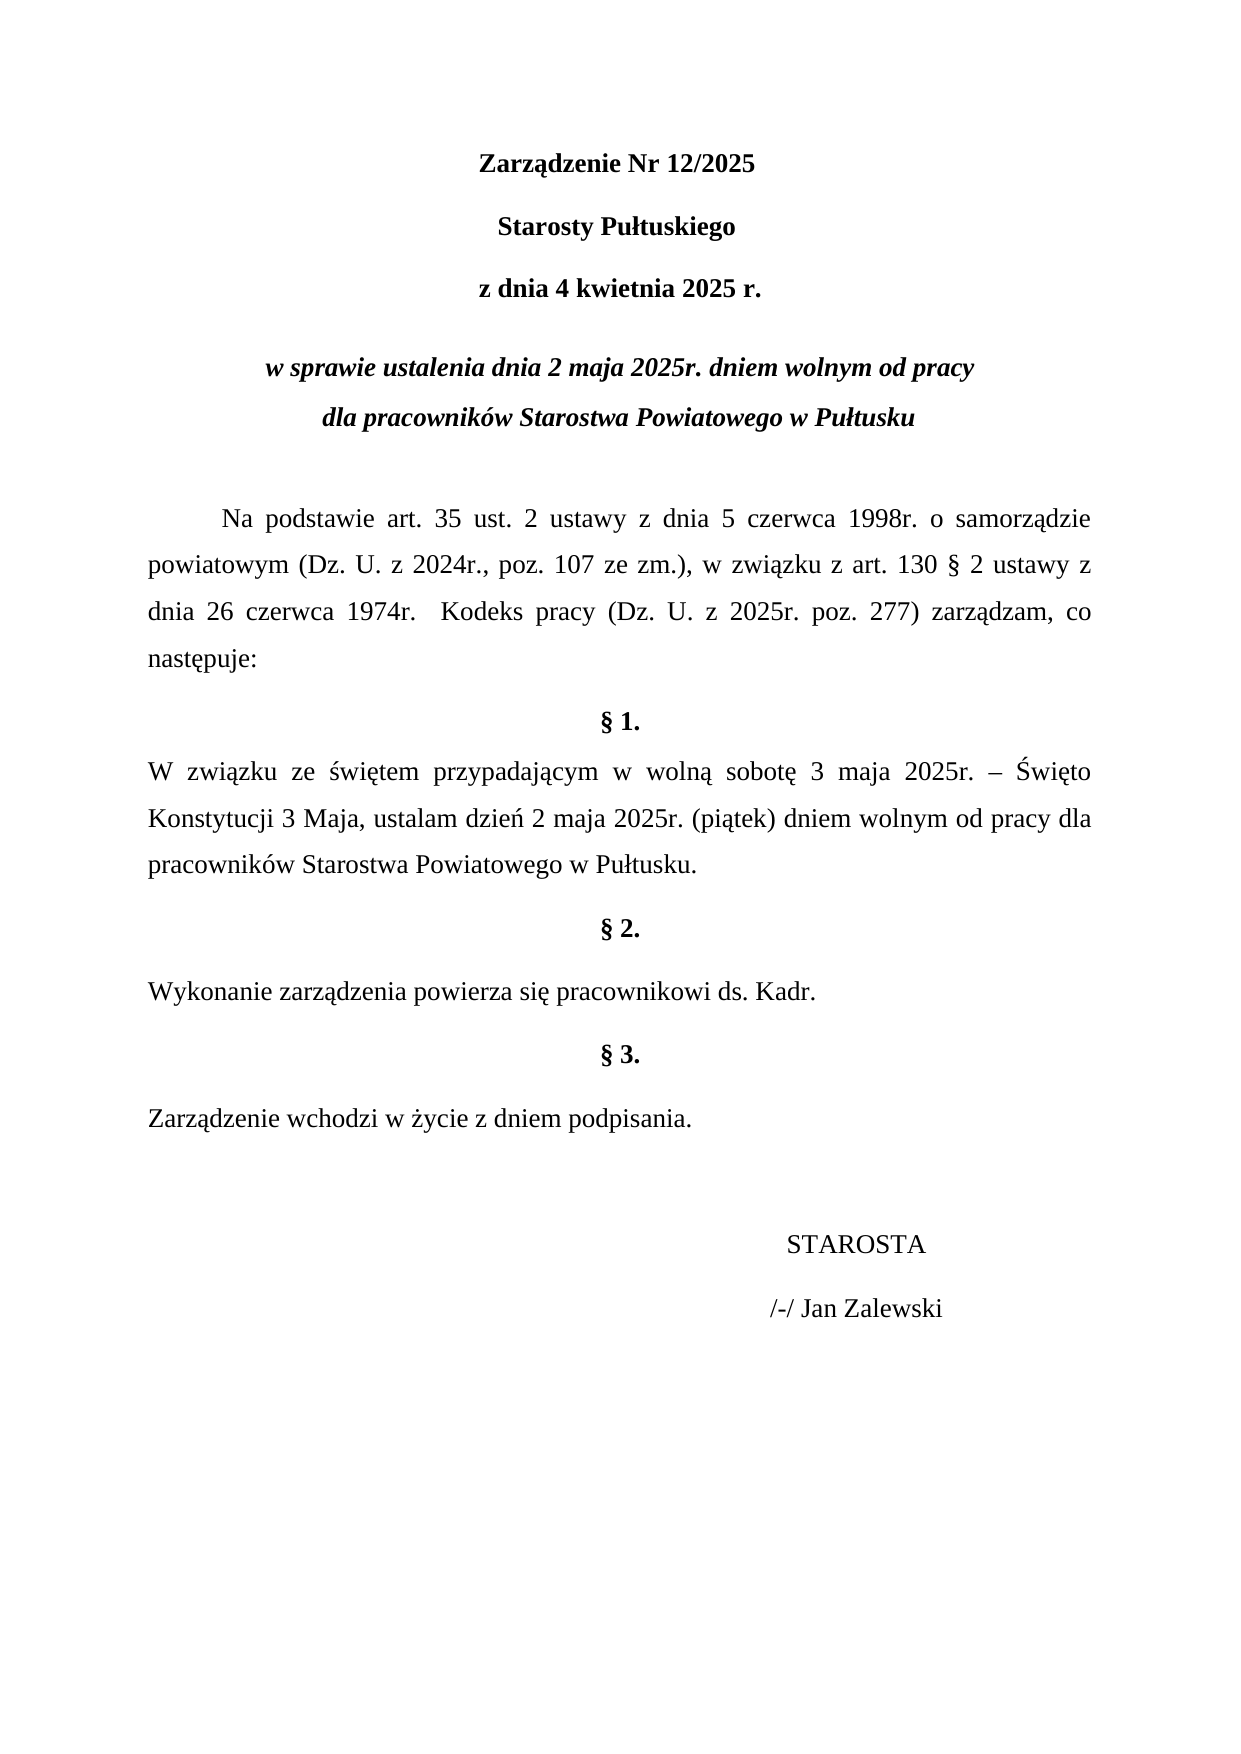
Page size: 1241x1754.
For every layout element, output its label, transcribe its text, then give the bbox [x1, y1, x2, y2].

text § 2. [148, 912, 1093, 943]
text w sprawie ustalenia dnia 2 maja 2025r. dniem wolnym od pracy [148, 351, 1093, 382]
text dla pracowników Starostwa Powiatowego w Pułtusku [148, 401, 1093, 432]
text Na podstawie art. 35 ust. 2 ustawy z dnia 5 czerwca 1998r. o samorządzie powiatowym (Dz. U. z 2024r., poz. 107 ze zm.), w związku z art. 130 § 2 ustawy z dnia 26 czerwca 1974r. Kodeks pracy (Dz. U. z 2025r. poz. 277) zarządzam, co następuje: [148, 502, 1093, 673]
text Wykonanie zarządzenia powierza się pracownikowi ds. Kadr. [148, 975, 1093, 1006]
text W związku ze świętem przypadającym w wolną sobotę 3 maja 2025r. – Święto Konstytucji 3 Maja, ustalam dzień 2 maja 2025r. (piątek) dniem wolnym od pracy dla pracowników Starostwa Powiatowego w Pułtusku. [148, 755, 1093, 880]
text § 1. [148, 705, 1093, 736]
text Zarządzenie Nr 12/2025 Starosty Pułtuskiego z dnia 4 kwietnia 2025 r. [148, 148, 1093, 303]
text /-/ Jan Zalewski [620, 1292, 1093, 1323]
text STAROSTA [620, 1229, 1093, 1260]
text § 3. [148, 1039, 1093, 1070]
text Zarządzenie wchodzi w życie z dniem podpisania. [148, 1102, 1093, 1133]
